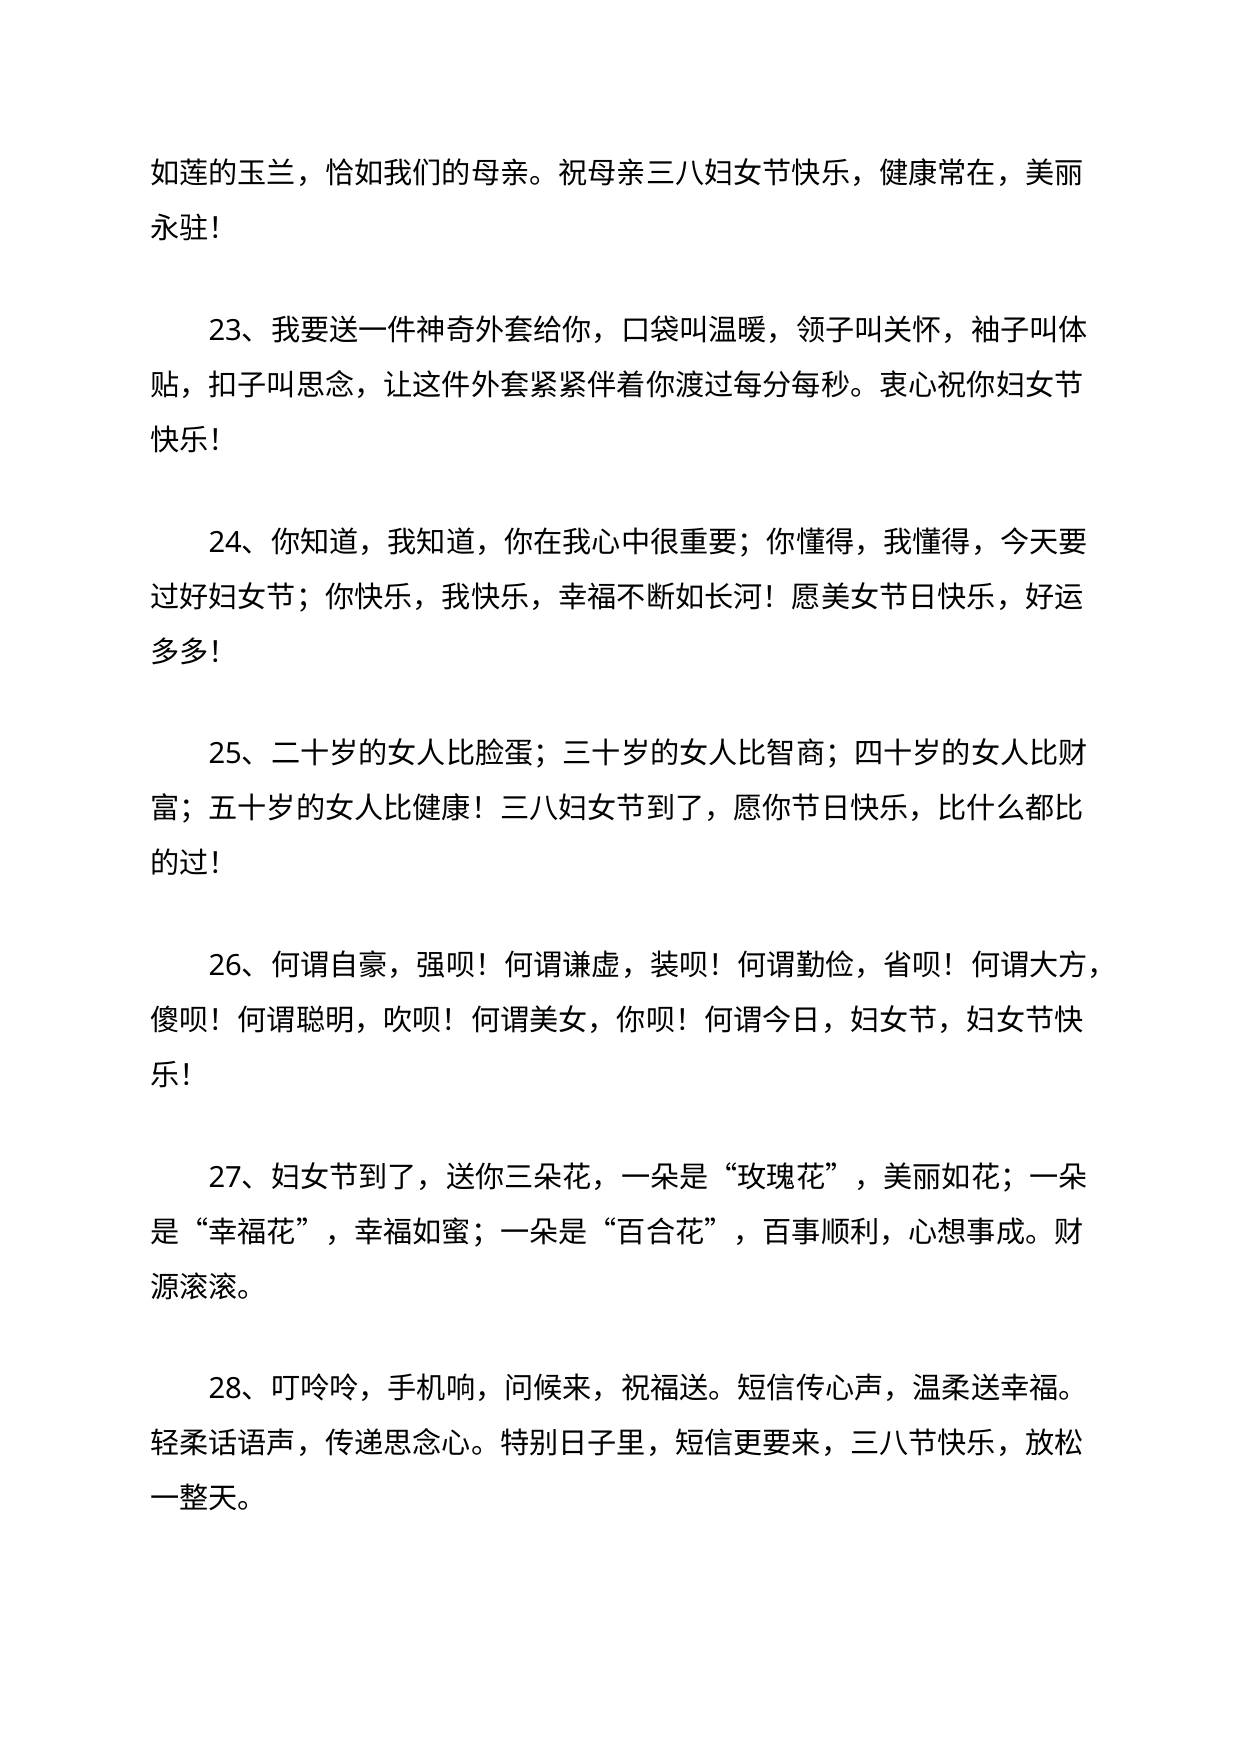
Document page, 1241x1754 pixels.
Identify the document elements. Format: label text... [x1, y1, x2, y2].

text 23、我要送一件神奇外套给你，口袋叫温暖，领子叫关怀，袖子叫体贴，扣子叫思念，让这件外套紧紧伴着你渡过每分每秒。衷心祝你妇女节快乐！ [150, 307, 1090, 459]
text 26、何谓自豪，强呗！何谓谦虚，装呗！何谓勤俭，省呗！何谓大方，傻呗！何谓聪明，吹呗！何谓美女，你呗！何谓今日，妇女节，妇女节快乐！ [150, 942, 1090, 1094]
text 28、叮呤呤，手机响，问候来，祝福送。短信传心声，温柔送幸福。轻柔话语声，传递思念心。特别日子里，短信更要来，三八节快乐，放松一整天。 [150, 1365, 1090, 1517]
text 27、妇女节到了，送你三朵花，一朵是“玫瑰花”，美丽如花；一朵是“幸福花”，幸福如蜜；一朵是“百合花”，百事顺利，心想事成。财源滚滚。 [150, 1153, 1090, 1306]
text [150, 150, 1090, 247]
text 25、二十岁的女人比脸蛋；三十岁的女人比智商；四十岁的女人比财富；五十岁的女人比健康！三八妇女节到了，愿你节日快乐，比什么都比的过！ [150, 730, 1090, 882]
text 24、你知道，我知道，你在我心中很重要；你懂得，我懂得，今天要过好妇女节；你快乐，我快乐，幸福不断如长河！愿美女节日快乐，好运多多！ [150, 518, 1090, 671]
